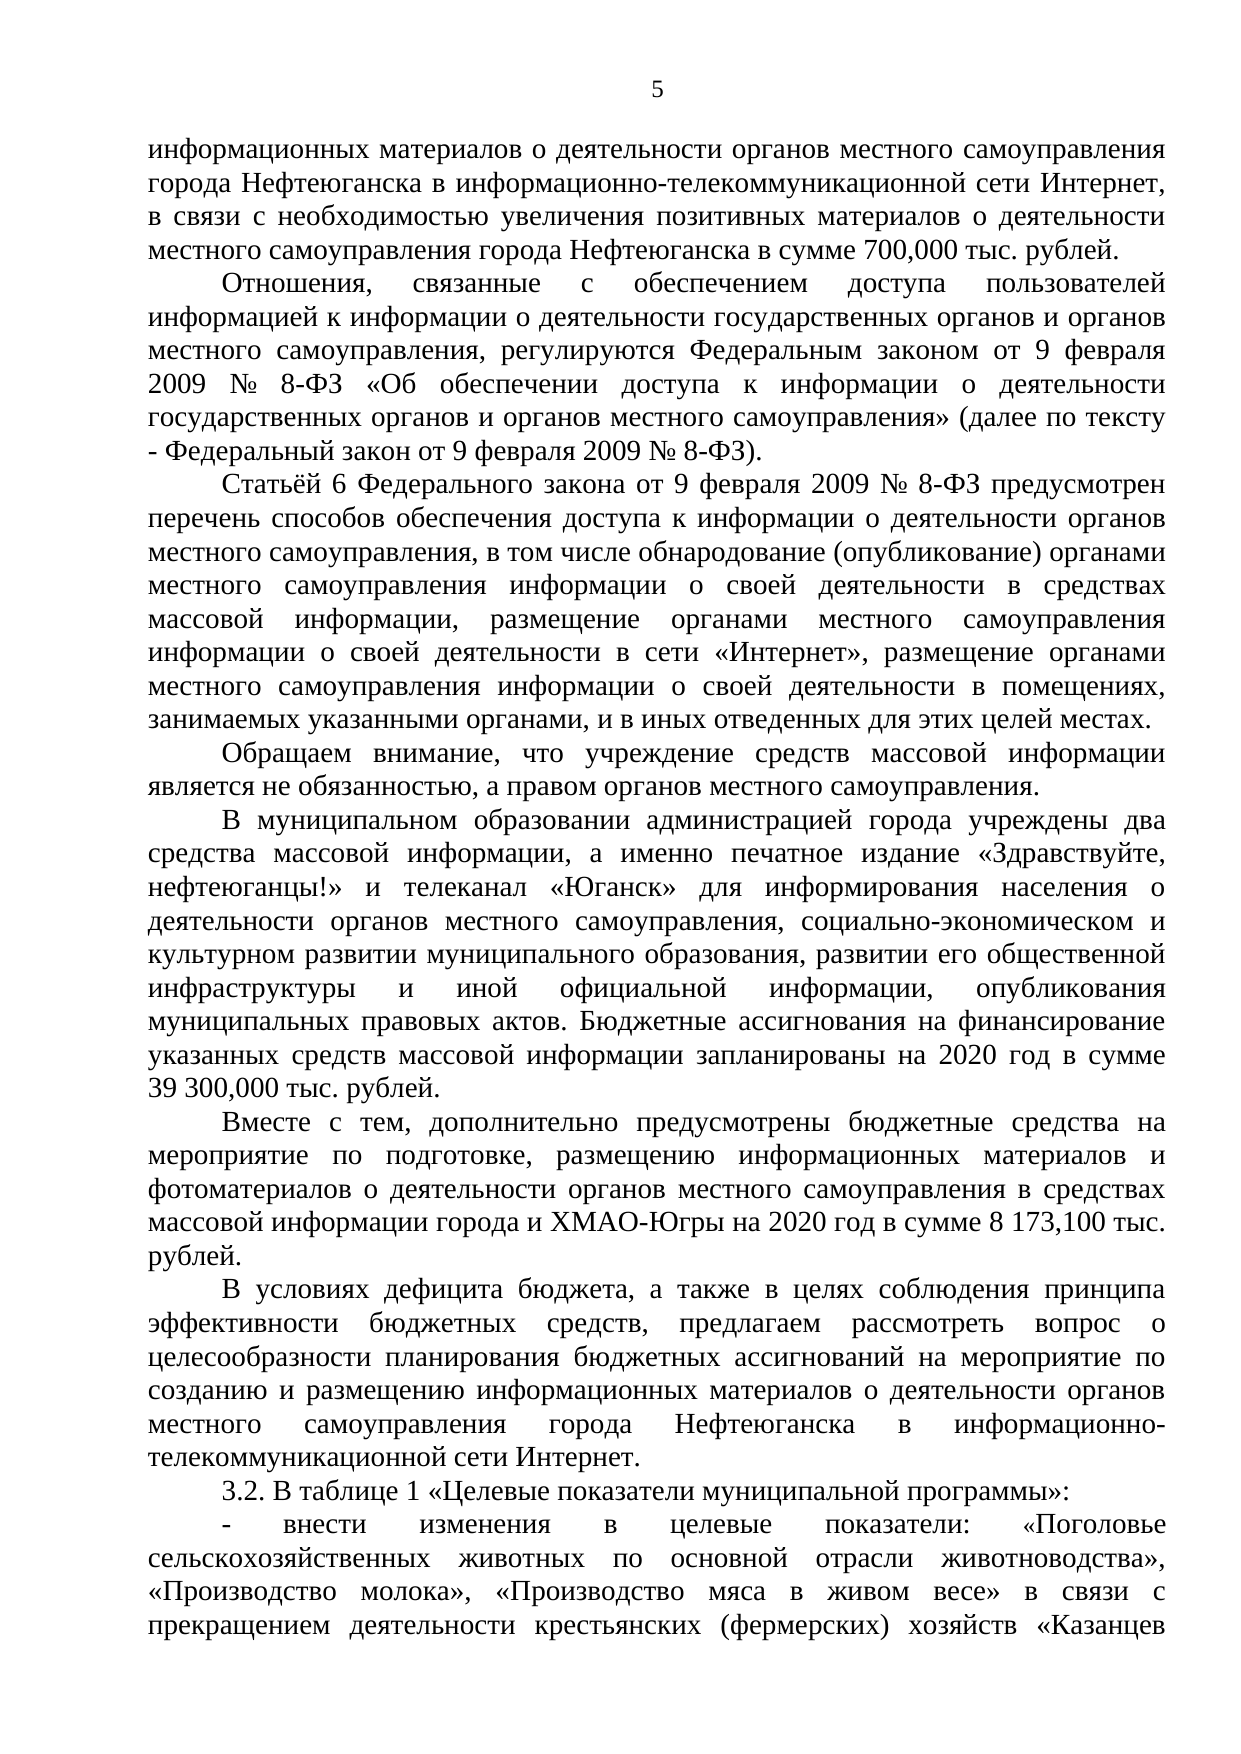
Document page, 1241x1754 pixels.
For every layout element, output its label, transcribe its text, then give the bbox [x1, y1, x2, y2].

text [148, 1506, 1167, 1641]
text В условиях дефицита бюджета, а также в целях соблюдения принципа эффективности бюджетных средств, предлагаем рассмотреть вопрос о целесообразности планирования бюджетных ассигнований на мероприятие по созданию и размещению информационных материалов о деятельности органов местного самоуправления города Нефтеюганска в информационно-телекоммуникационной сети Интернет. [148, 1272, 1167, 1473]
text В муниципальном образовании администрацией города учреждены два средства массовой информации, а именно печатное издание «Здравствуйте, нефтеюганцы!» и телеканал «Юганск» для информирования населения о деятельности органов местного самоуправления, социально-экономическом и культурном развитии муниципального образования, развитии его общественной инфраструктуры и иной официальной информации, опубликования муниципальных правовых актов. Бюджетные ассигнования на финансирование указанных средств массовой информации запланированы на 2020 год в сумме 39 300,000 тыс. рублей. [148, 802, 1167, 1104]
text Вместе с тем, дополнительно предусмотрены бюджетные средства на мероприятие по подготовке, размещению информационных материалов и фотоматериалов о деятельности органов местного самоуправления в средствах массовой информации города и ХМАО-Югры на 2020 год в сумме 8 173,100 тыс. рублей. [148, 1104, 1167, 1272]
text 3.2. В таблице 1 «Целевые показатели муниципальной программы»: [148, 1473, 1167, 1506]
text Статьёй 6 Федерального закона от 9 февраля 2009 № 8-ФЗ предусмотрен перечень способов обеспечения доступа к информации о деятельности органов местного самоуправления, в том числе обнародование (опубликование) органами местного самоуправления информации о своей деятельности в средствах массовой информации, размещение органами местного самоуправления информации о своей деятельности в сети «Интернет», размещение органами местного самоуправления информации о своей деятельности в помещениях, занимаемых указанными органами, и в иных отведенных для этих целей местах. [148, 467, 1167, 735]
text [148, 131, 1167, 265]
text Отношения, связанные с обеспечением доступа пользователей информацией к информации о деятельности государственных органов и органов местного самоуправления, регулируются Федеральным законом от 9 февраля 2009 № 8-ФЗ «Об обеспечении доступа к информации о деятельности государственных органов и органов местного самоуправления» (далее по тексту - Федеральный закон от 9 февраля 2009 № 8-ФЗ). [148, 265, 1167, 467]
text Обращаем внимание, что учреждение средств массовой информации является не обязанностью, а правом органов местного самоуправления. [148, 735, 1167, 802]
